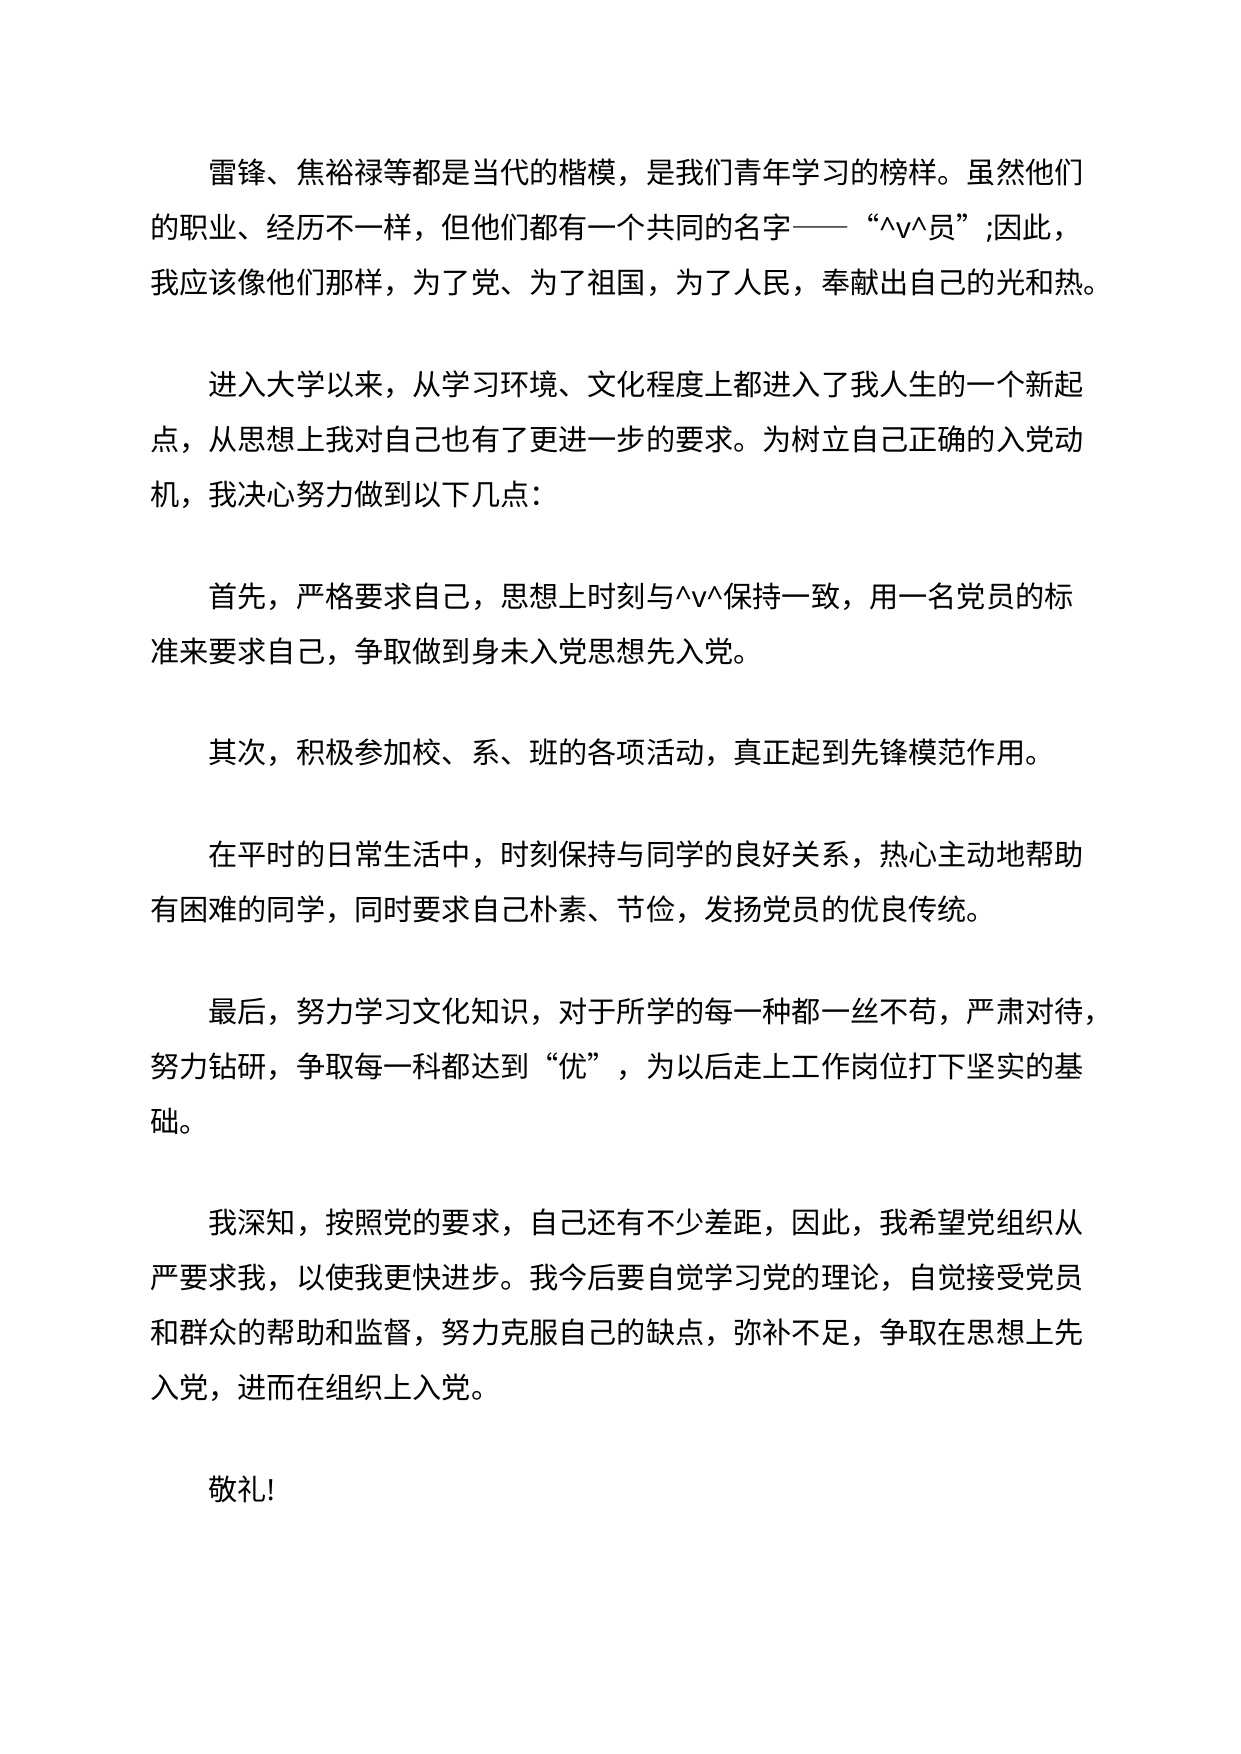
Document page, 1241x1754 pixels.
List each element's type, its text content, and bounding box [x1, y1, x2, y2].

text 在平时的日常生活中，时刻保持与同学的良好关系，热心主动地帮助有困难的同学，同时要求自己朴素、节俭，发扬党员的优良传统。 [150, 832, 1090, 929]
text 敬礼! [150, 1466, 1090, 1509]
text 雷锋、焦裕禄等都是当代的楷模，是我们青年学习的榜样。虽然他们的职业、经历不一样，但他们都有一个共同的名字——“^v^员”;因此，我应该像他们那样，为了党、为了祖国，为了人民，奉献出自己的光和热。 [150, 150, 1090, 302]
text 首先，严格要求自己，思想上时刻与^v^保持一致，用一名党员的标准来要求自己，争取做到身未入党思想先入党。 [150, 573, 1090, 671]
text 进入大学以来，从学习环境、文化程度上都进入了我人生的一个新起点，从思想上我对自己也有了更进一步的要求。为树立自己正确的入党动机，我决心努力做到以下几点： [150, 362, 1090, 514]
text 最后，努力学习文化知识，对于所学的每一种都一丝不苟，严肃对待，努力钻研，争取每一科都达到“优”，为以后走上工作岗位打下坚实的基础。 [150, 988, 1090, 1141]
text 我深知，按照党的要求，自己还有不少差距，因此，我希望党组织从严要求我，以使我更快进步。我今后要自觉学习党的理论，自觉接受党员和群众的帮助和监督，努力克服自己的缺点，弥补不足，争取在思想上先入党，进而在组织上入党。 [150, 1200, 1090, 1407]
text 其次，积极参加校、系、班的各项活动，真正起到先锋模范作用。 [150, 730, 1090, 772]
